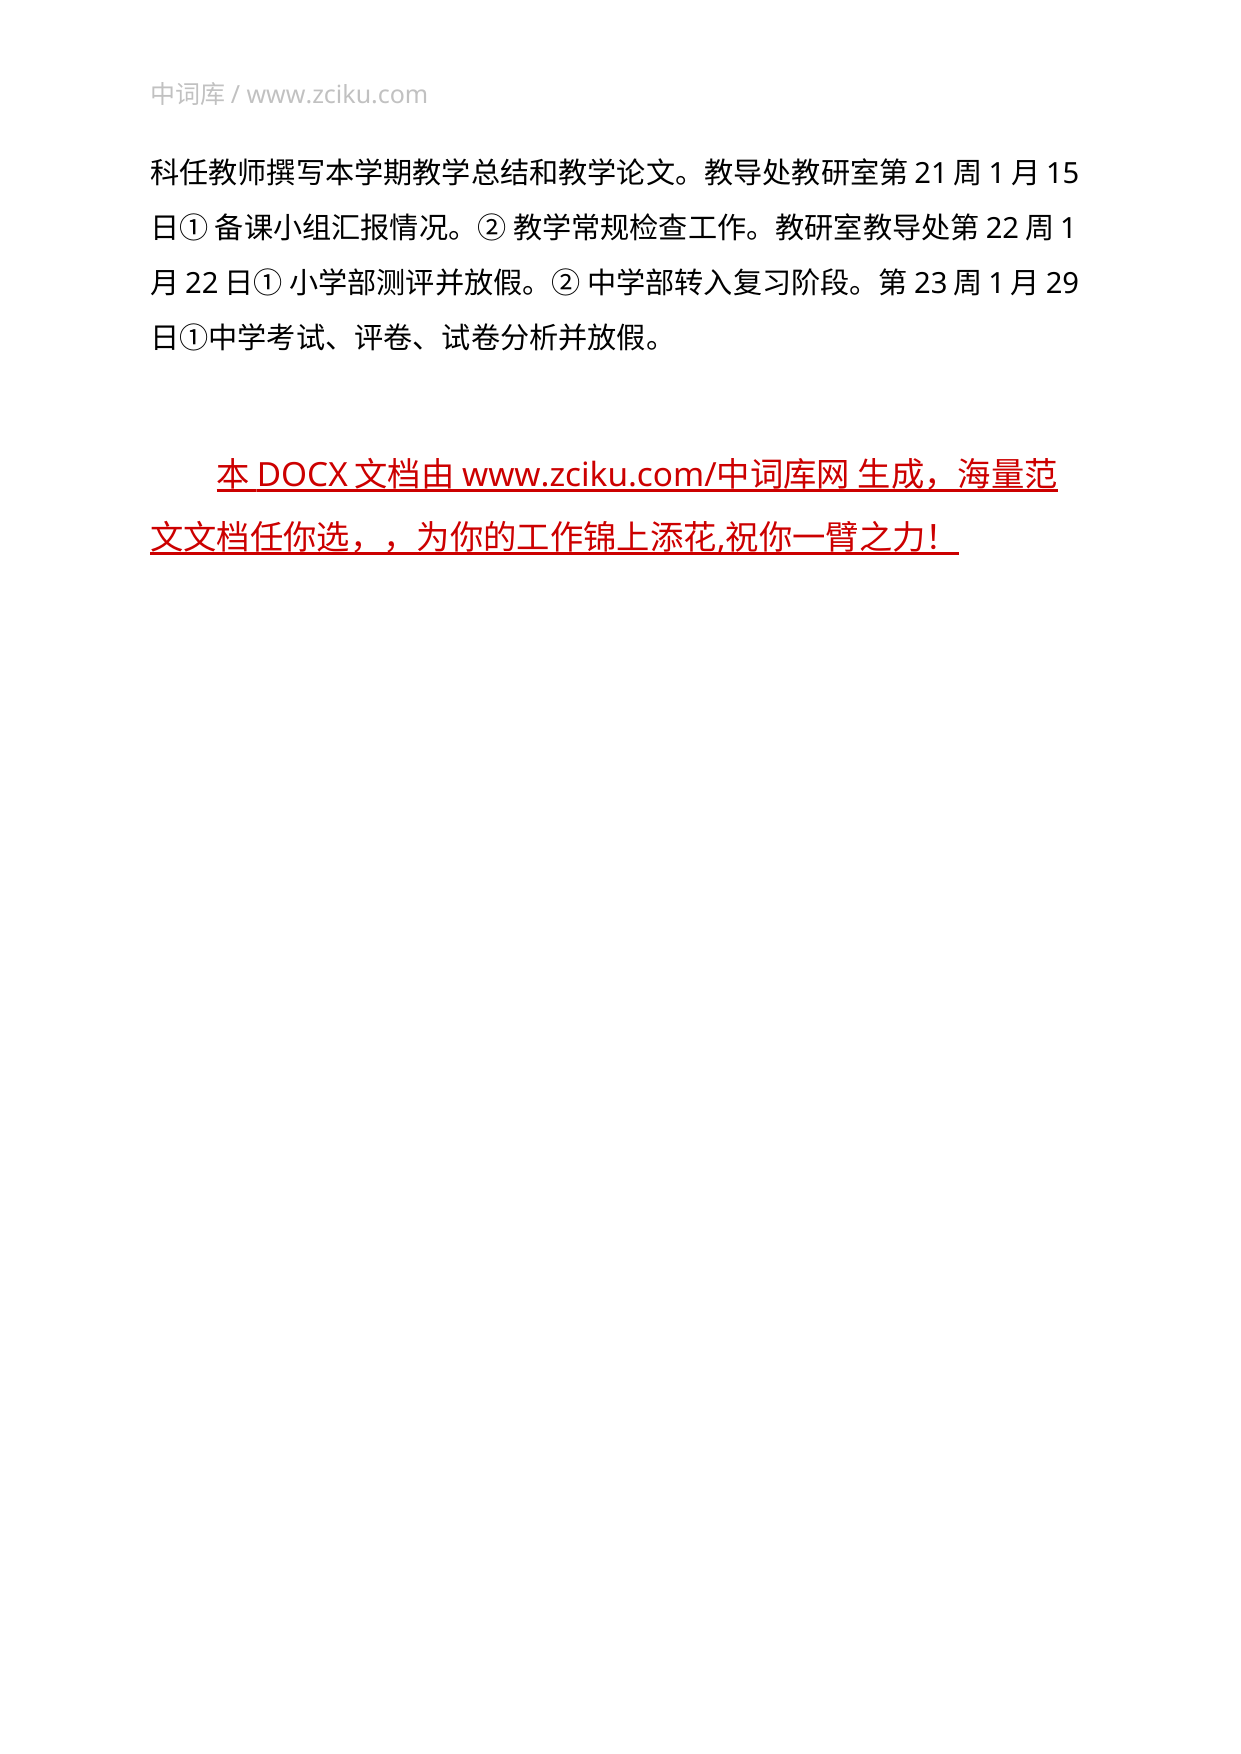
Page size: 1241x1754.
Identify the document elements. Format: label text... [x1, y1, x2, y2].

text 本DOCX文档由 www.zciku.com/中词库网 生成，海量范文文档任你选，，为你的工作锦上添花,祝你一臂之力！ [150, 448, 1090, 559]
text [150, 150, 1090, 357]
